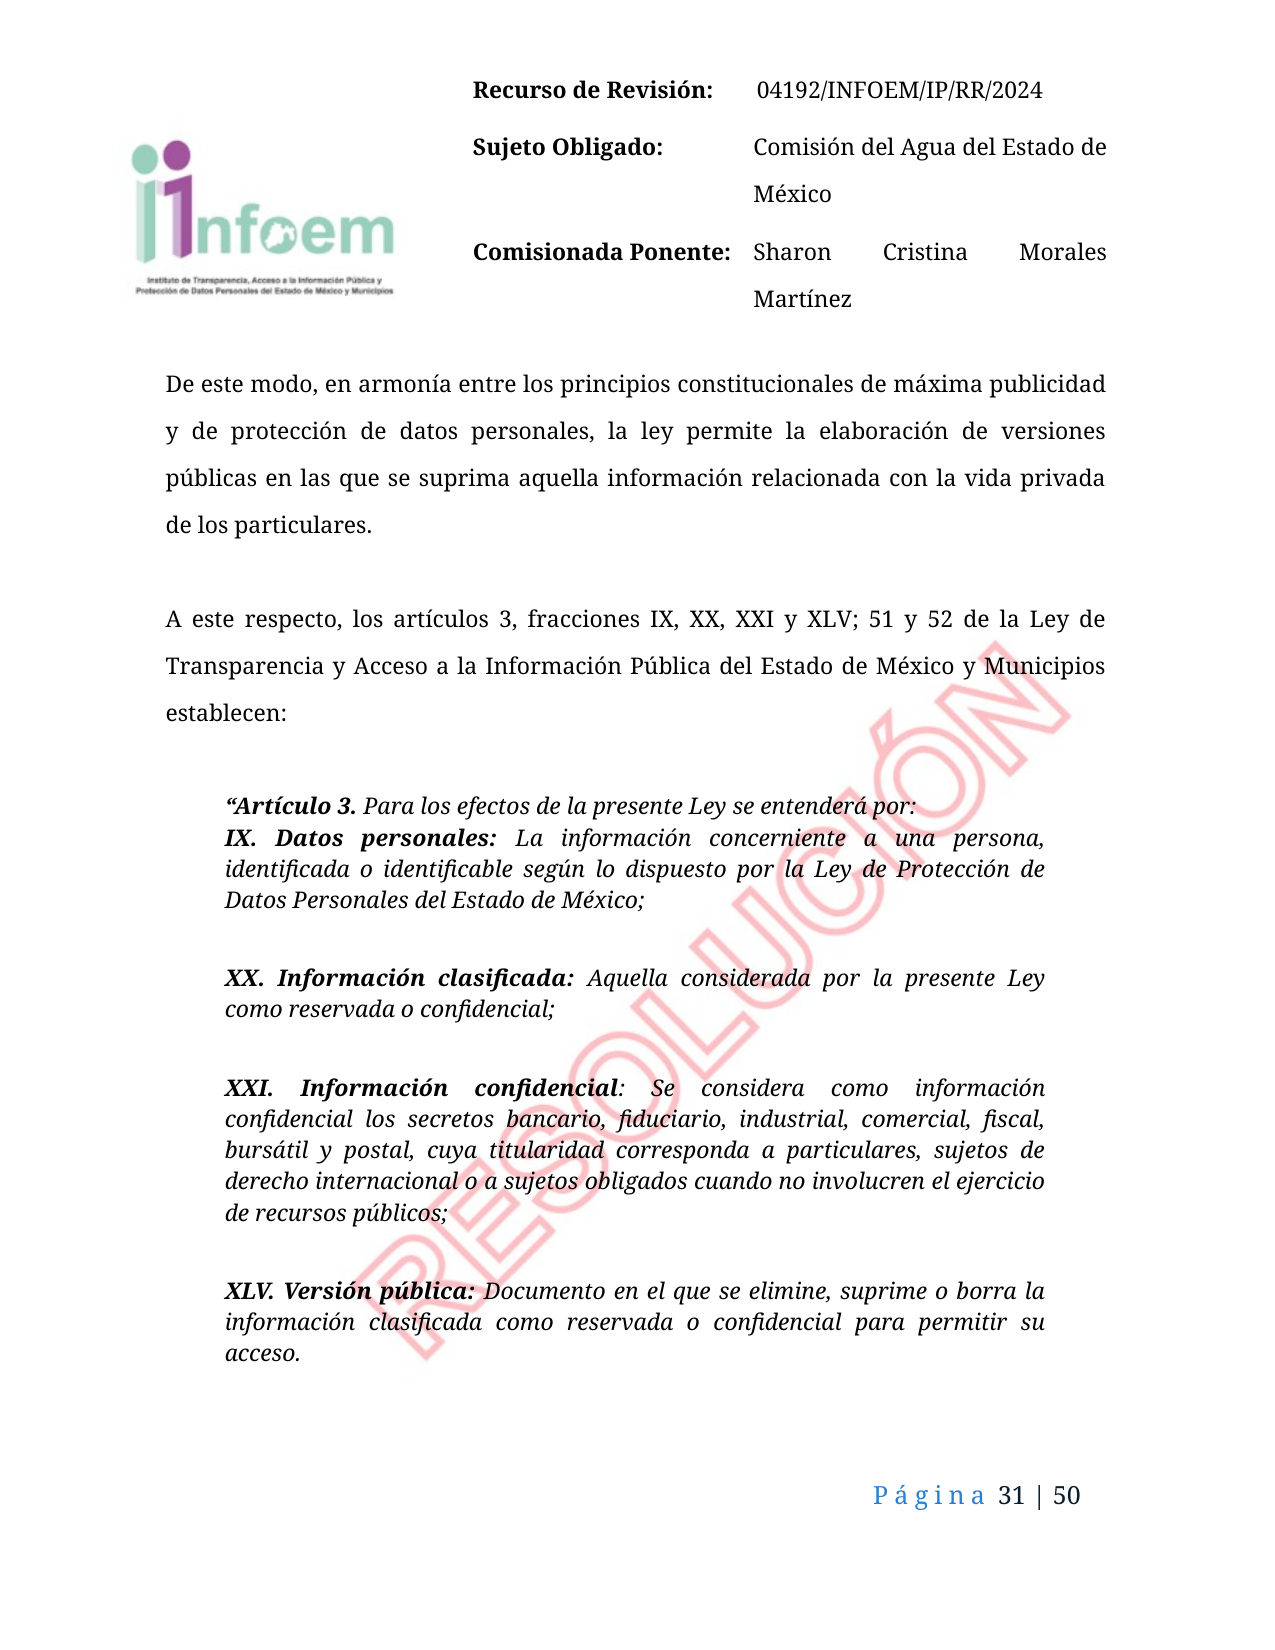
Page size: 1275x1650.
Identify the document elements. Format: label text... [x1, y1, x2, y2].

title XXI. Información confidencial: Se considera como información confidencial los secretos bancario, fiduciario, industrial, comercial, fiscal, bursátil y postal, cuya titularidad corresponda a particulares, sujetos de derecho internacional o a sujetos obligados cuando no involucren el ejercicio de recursos públicos; [224, 1071, 1048, 1228]
title “Artículo 3. Para los efectos de la presente Ley se entenderá por: [224, 790, 1048, 821]
title XX. Información clasificada: Aquella considerada por la presente Ley como reservada o confidencial; [224, 962, 1048, 1024]
picture [2, 76, 1275, 1650]
title XLV. Versión pública: Documento en el que se elimine, suprime o borra la información clasificada como reservada o confidencial para permitir su acceso. [224, 1274, 1048, 1368]
title IX. Datos personales: La información concerniente a una persona, identificada o identificable según lo dispuesto por la Ley de Protección de Datos Personales del Estado de México; [224, 821, 1048, 915]
text A este respecto, los artículos 3, fracciones IX, XX, XXI y XLV; 51 y 52 de la Ley de Transparencia y Acceso a la Información Pública del Estado de México y Municipios establecen: [165, 603, 1107, 728]
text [165, 368, 1107, 540]
